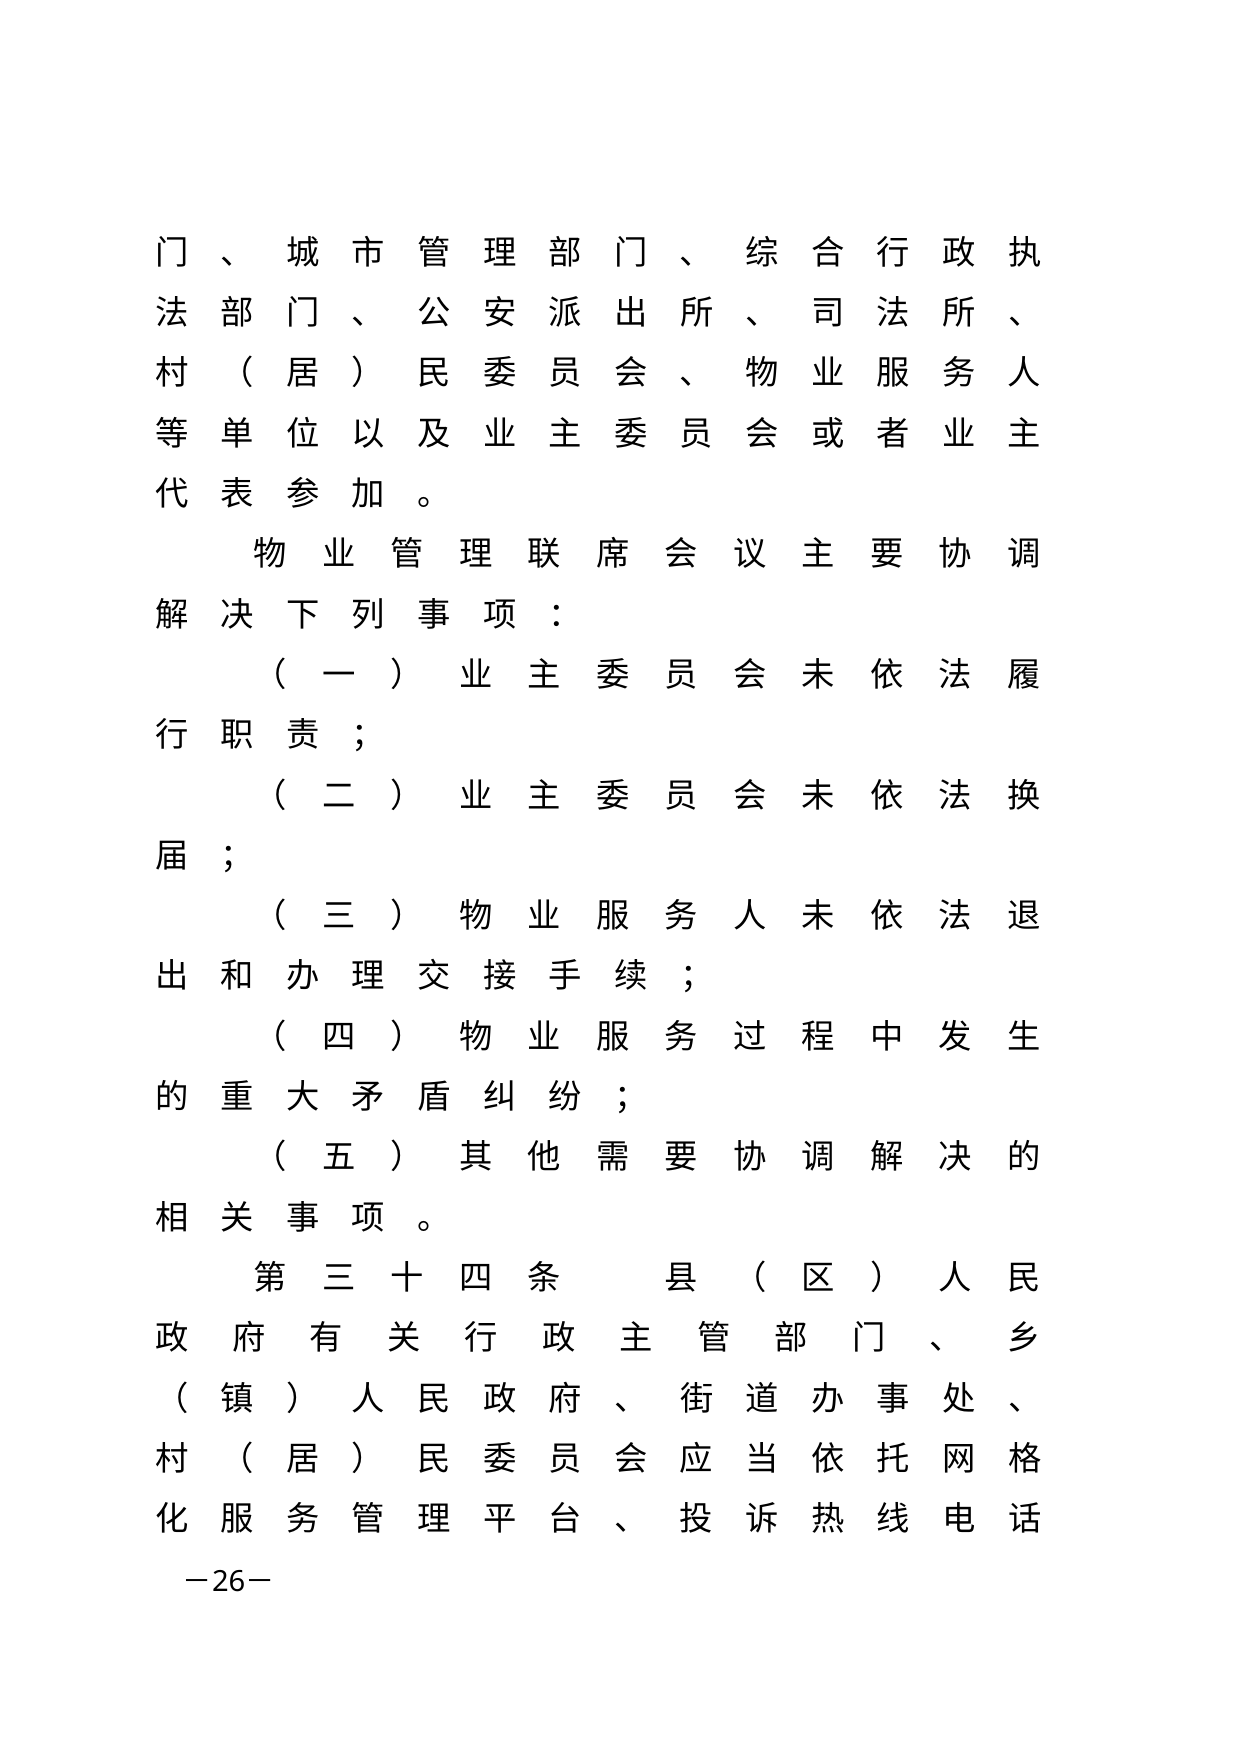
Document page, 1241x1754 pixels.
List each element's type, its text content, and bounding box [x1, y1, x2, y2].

text 第三十四条 县（区）人民政府有关行政主管部门、乡（镇）人民政府、街道办事处、村（居）民委员会应当依托网格化服务管理平台、投诉热线电话等，畅通物业管理矛盾纠纷举报投诉渠道。 [155, 1245, 1073, 1546]
text 物业管理联席会议主要协调解决下列事项： [155, 521, 1073, 642]
text （五）其他需要协调解决的相关事项。 [155, 1124, 1073, 1245]
text （二）业主委员会未依法换届； [155, 762, 1073, 883]
text （四）物业服务过程中发生的重大矛盾纠纷； [155, 1003, 1073, 1124]
text （三）物业服务人未依法退出和办理交接手续； [155, 883, 1073, 1003]
text 物业管理联席会议应当由县（区）住房城乡建设行政主管部门、城市管理部门、综合行政执法部门、公安派出所、司法所、村（居）民委员会、物业服务人等单位以及业主委员会或者业主代表参加。 [155, 219, 1073, 521]
text （一）业主委员会未依法履行职责； [155, 642, 1073, 762]
